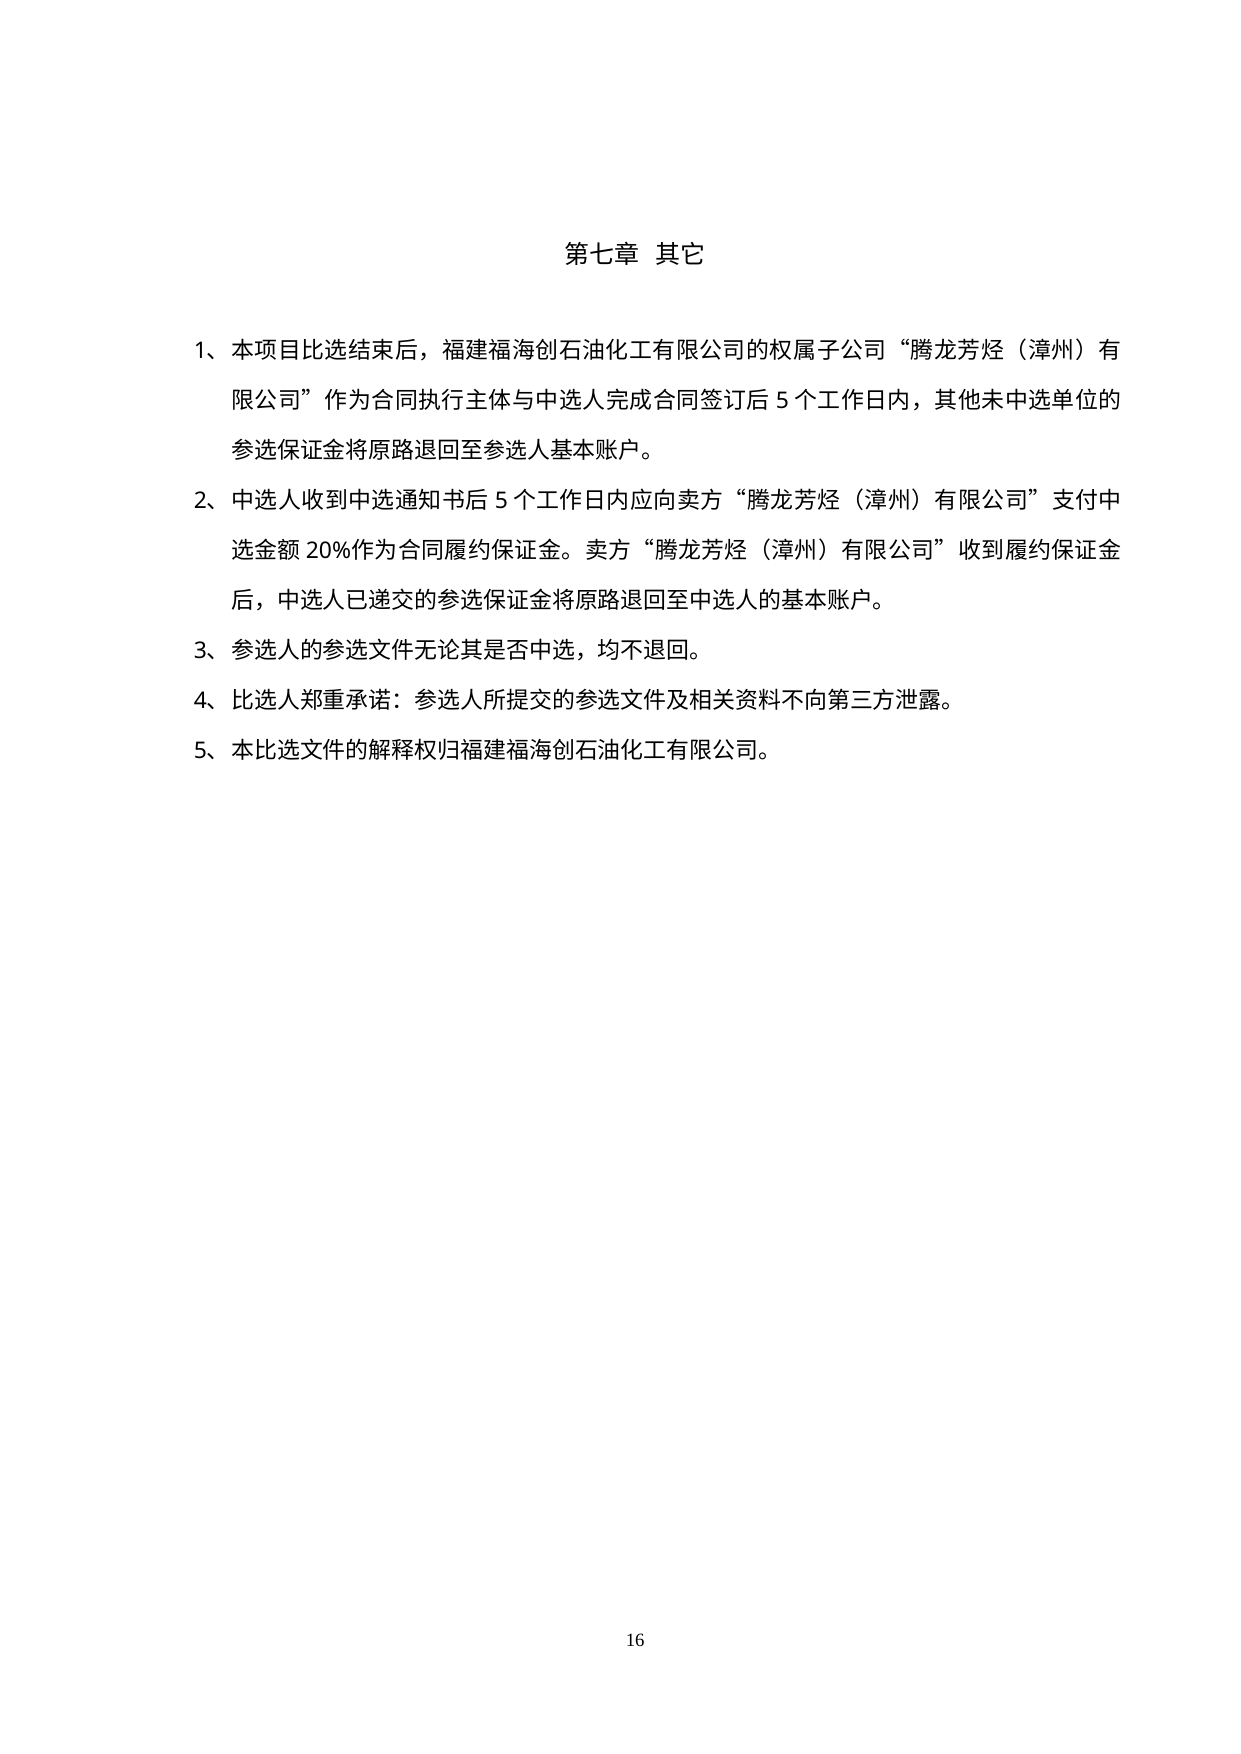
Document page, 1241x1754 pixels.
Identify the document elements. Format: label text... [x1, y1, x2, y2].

text 第七章 其它 [148, 220, 1122, 285]
list 比选人郑重承诺：参选人所提交的参选文件及相关资料不向第三方泄露。 [193, 681, 1122, 715]
list 中选人收到中选通知书后 5个工作日内应向卖方“腾龙芳烃（漳州）有限公司”支付中选金额20%作为合同履约保证金。卖方“腾龙芳烃（漳州）有限公司”收到履约保证金后，中选人已递交的参选保证金将原路退回至中选人的基本账户。 [193, 482, 1122, 615]
list 本项目比选结束后，福建福海创石油化工有限公司的权属子公司“腾龙芳烃（漳州）有限公司”作为合同执行主体与中选人完成合同签订后5个工作日内，其他未中选单位的参选保证金将原路退回至参选人基本账户。 [193, 332, 1122, 465]
list 本比选文件的解释权归福建福海创石油化工有限公司。 [193, 731, 1122, 765]
list 参选人的参选文件无论其是否中选，均不退回。 [193, 631, 1122, 665]
